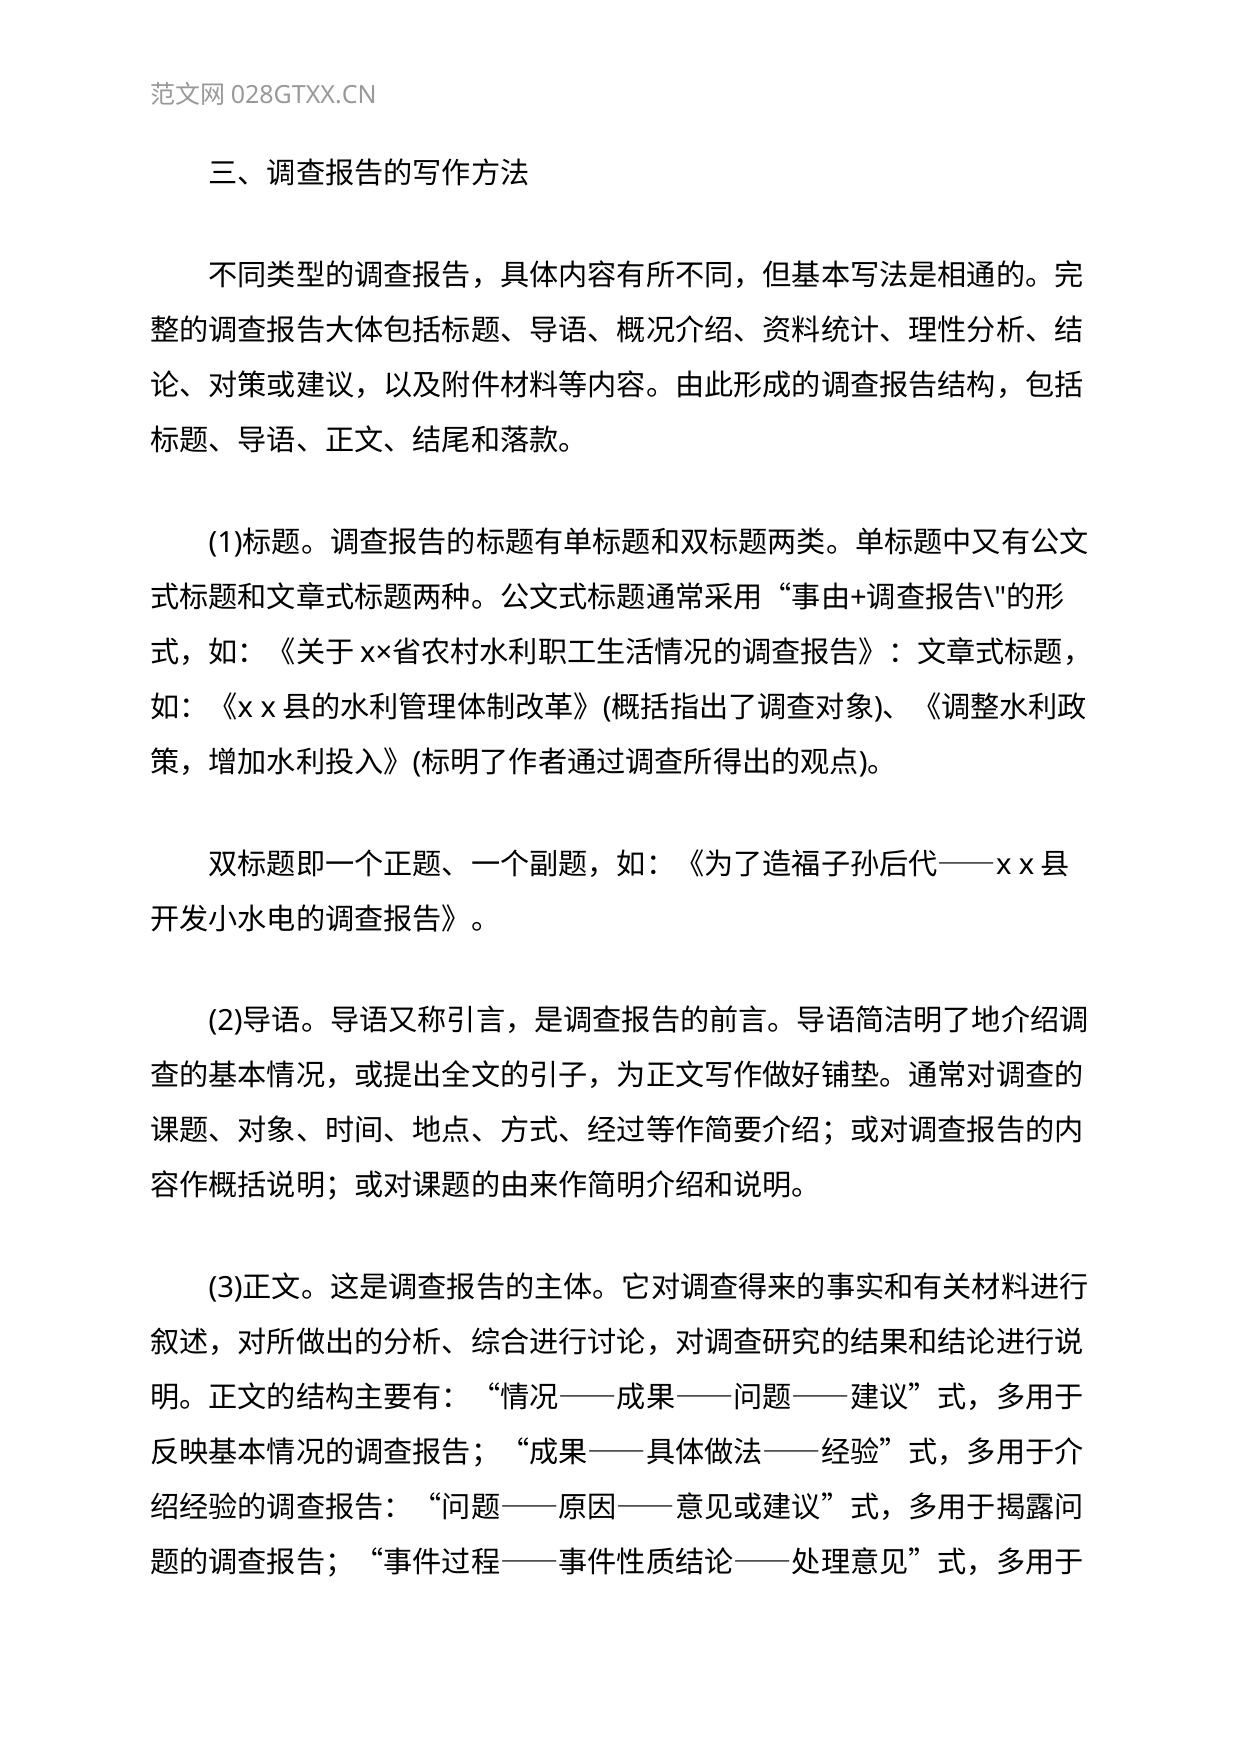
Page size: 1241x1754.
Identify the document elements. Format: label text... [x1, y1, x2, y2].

text (1)标题。调查报告的标题有单标题和双标题两类。单标题中又有公文式标题和文章式标题两种。公文式标题通常采用“事由+调查报告\"的形式，如：《关于x×省农村水利职工生活情况的调查报告》：文章式标题，如：《x x县的水利管理体制改革》(概括指出了调查对象)、《调整水利政策，增加水利投入》(标明了作者通过调查所得出的观点)。 [150, 518, 1090, 781]
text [150, 1263, 1090, 1580]
text (2)导语。导语又称引言，是调查报告的前言。导语简洁明了地介绍调查的基本情况，或提出全文的引子，为正文写作做好铺垫。通常对调查的课题、对象、时间、地点、方式、经过等作简要介绍；或对调查报告的内容作概括说明；或对课题的由来作简明介绍和说明。 [150, 997, 1090, 1204]
text 双标题即一个正题、一个副题，如：《为了造福子孙后代——x x县开发小水电的调查报告》。 [150, 840, 1090, 937]
text 不同类型的调查报告，具体内容有所不同，但基本写法是相通的。完整的调查报告大体包括标题、导语、概况介绍、资料统计、理性分析、结论、对策或建议，以及附件材料等内容。由此形成的调查报告结构，包括标题、导语、正文、结尾和落款。 [150, 252, 1090, 459]
text 三、调查报告的写作方法 [150, 150, 1090, 192]
